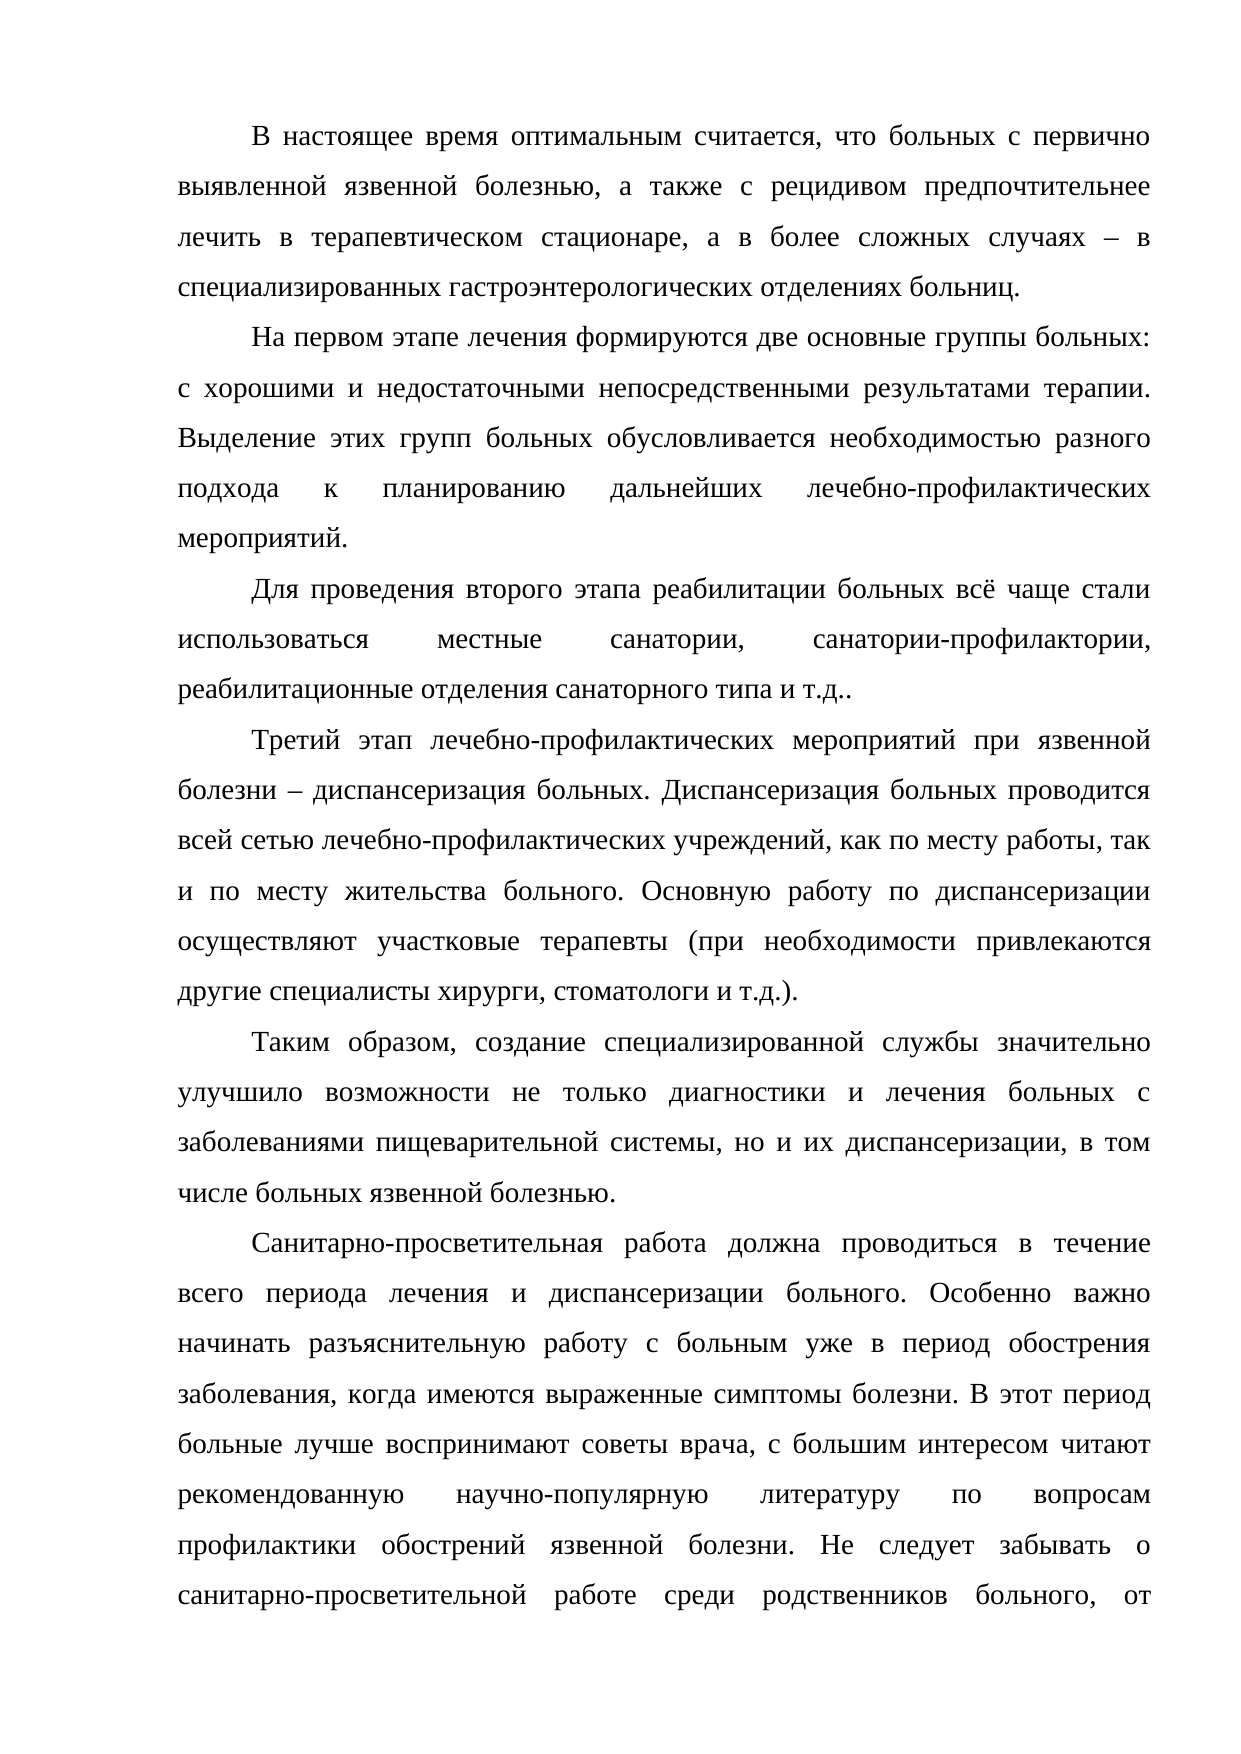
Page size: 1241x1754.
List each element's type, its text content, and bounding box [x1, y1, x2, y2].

text Для проведения второго этапа реабилитации больных всё чаще стали использоваться местные санатории, санатории-профилактории, реабилитационные отделения санаторного типа и т.д.. [177, 571, 1152, 705]
text Третий этап лечебно-профилактических мероприятий при язвенной болезни – диспансеризация больных. Диспансеризация больных проводится всей сетью лечебно-профилактических учреждений, как по месту работы, так и по месту жительства больного. Основную работу по диспансеризации осуществляют участковые терапевты (при необходимости привлекаются другие специалисты хирурги, стоматологи и т.д.). [177, 722, 1152, 1007]
text На первом этапе лечения формируются две основные группы больных: с хорошими и недостаточными непосредственными результатами терапии. Выделение этих групп больных обусловливается необходимостью разного подхода к планированию дальнейших лечебно-профилактических мероприятий. [177, 319, 1152, 554]
text В настоящее время оптимальным считается, что больных с первично выявленной язвенной болезнью, а также с рецидивом предпочтительнее лечить в терапевтическом стационаре, а в более сложных случаях – в специализированных гастроэнтерологических отделениях больниц. [177, 118, 1152, 303]
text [177, 1225, 1152, 1611]
text Таким образом, создание специализированной службы значительно улучшило возможности не только диагностики и лечения больных с заболеваниями пищеварительной системы, но и их диспансеризации, в том числе больных язвенной болезнью. [177, 1024, 1152, 1208]
